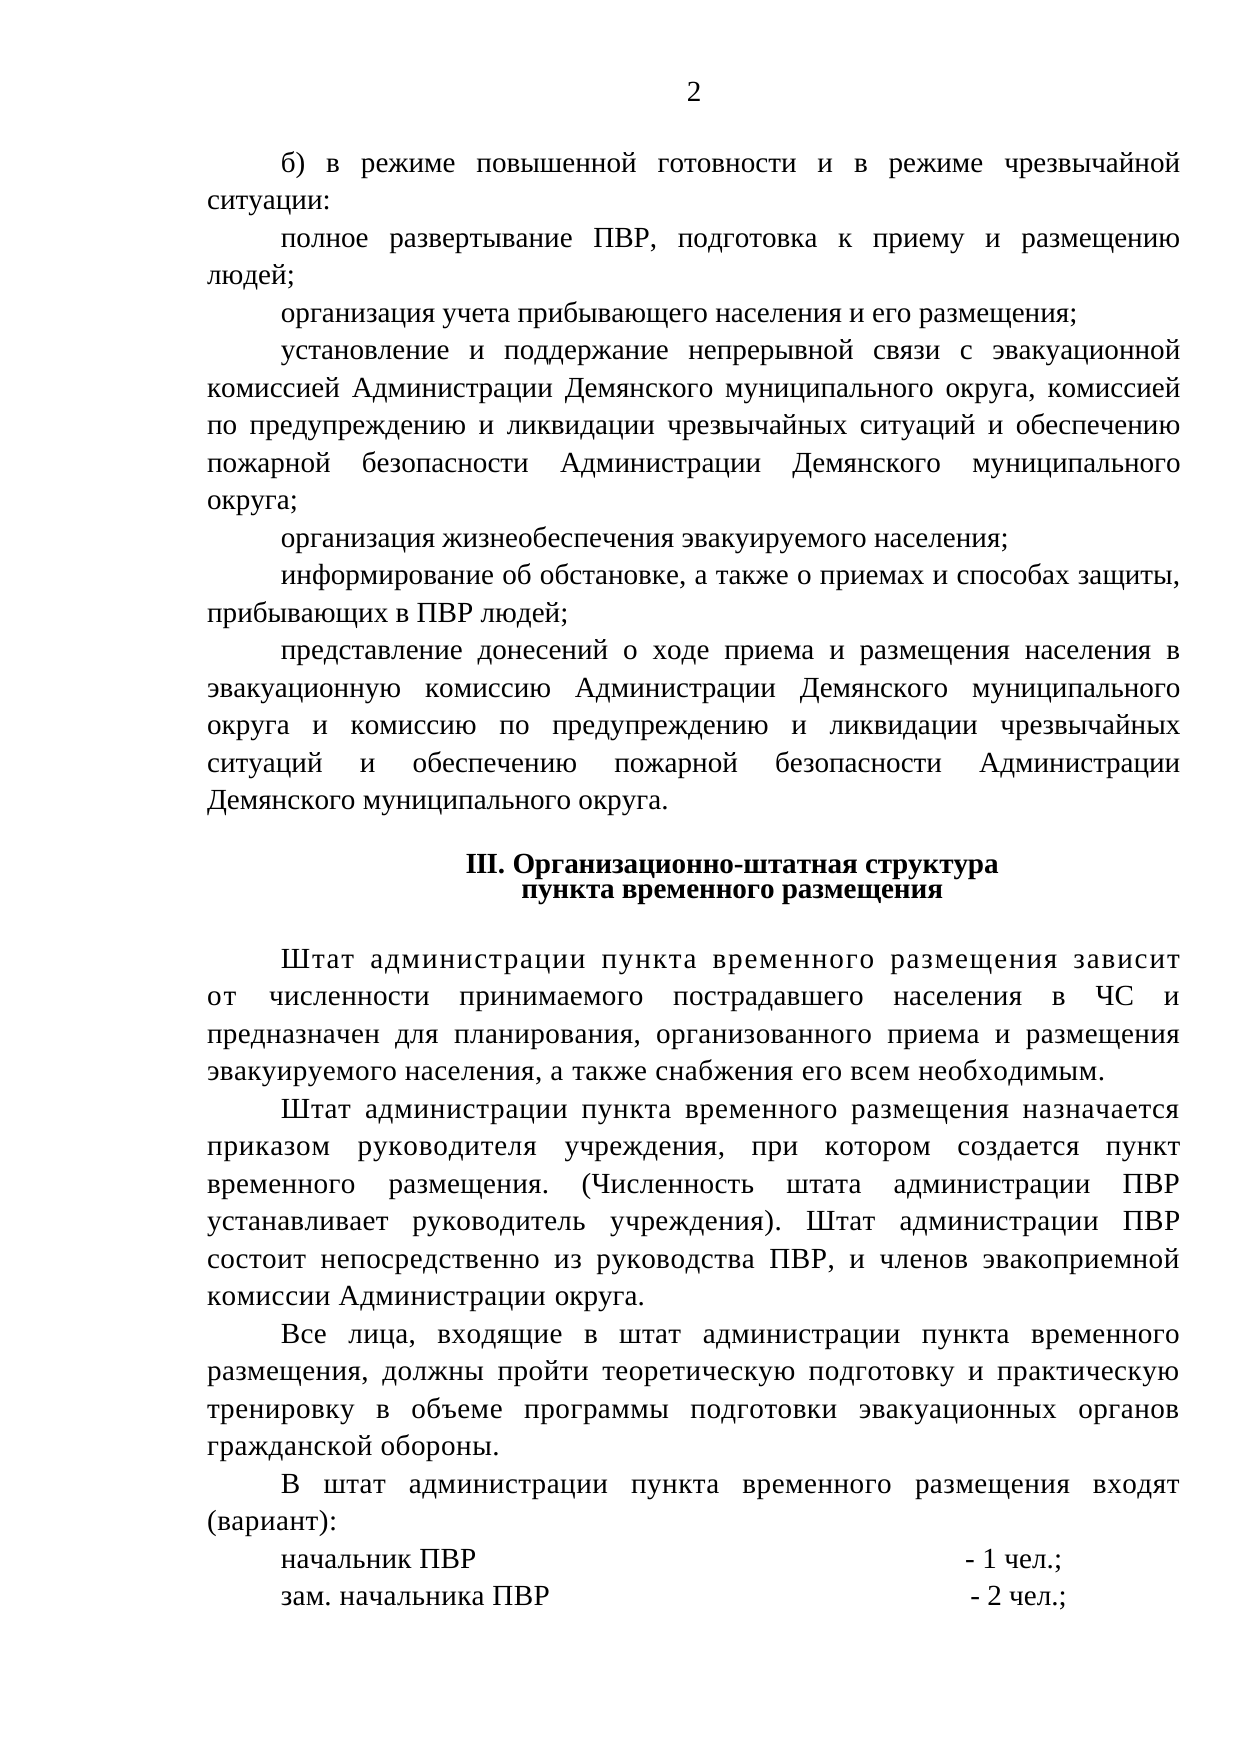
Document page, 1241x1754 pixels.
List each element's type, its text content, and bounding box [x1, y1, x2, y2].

text установление и поддержание непрерывной связи с эвакуационной комиссией Администрации Демянского муниципального округа, комиссией по предупреждению и ликвидации чрезвычайных ситуаций и обеспечению пожарной безопасности Администрации Демянского муниципального округа; [207, 328, 1181, 516]
text Штат администрации пункта временного размещения назначается приказом руководителя учреждения, при котором создается пункт временного размещения. (Численность штата администрации ПВР устанавливает руководитель учреждения). Штат администрации ПВР состоит непосредственно из руководства ПВР, и членов эвакоприемной комиссии Администрации округа. [207, 1087, 1181, 1312]
text представление донесений о ходе приема и размещения населения в эвакуационную комиссию Администрации Демянского муниципального округа и комиссию по предупреждению и ликвидации чрезвычайных ситуаций и обеспечению пожарной безопасности Администрации Демянского муниципального округа. [207, 628, 1181, 816]
text пункта временного размещения [283, 878, 1181, 903]
text зам. начальника ПВР - 2 чел.; [207, 1574, 1181, 1612]
text полное развертывание ПВР, подготовка к приему и размещению людей; [207, 216, 1181, 291]
text Все лица, входящие в штат администрации пункта временного размещения, должны пройти теоретическую подготовку и практическую тренировку в объеме программы подготовки эвакуационных органов гражданской обороны. [207, 1312, 1181, 1462]
text Штат администрации пункта временного размещения зависит от численности принимаемого пострадавшего населения в ЧС и предназначен для планирования, организованного приема и размещения эвакуируемого населения, а также снабжения его всем необходимым. [207, 937, 1181, 1087]
text информирование об обстановке, а также о приемах и способах защиты, прибывающих в ПВР людей; [207, 553, 1181, 628]
text б) в режиме повышенной готовности и в режиме чрезвычайной ситуации: [207, 141, 1181, 216]
text III. Организационно-штатная структура [283, 853, 1181, 878]
text организация жизнеобеспечения эвакуируемого населения; [207, 516, 1181, 553]
text В штат администрации пункта временного размещения входят (вариант): [207, 1462, 1181, 1537]
text начальник ПВР - 1 чел.; [207, 1537, 1181, 1574]
text организация учета прибывающего населения и его размещения; [207, 291, 1181, 328]
